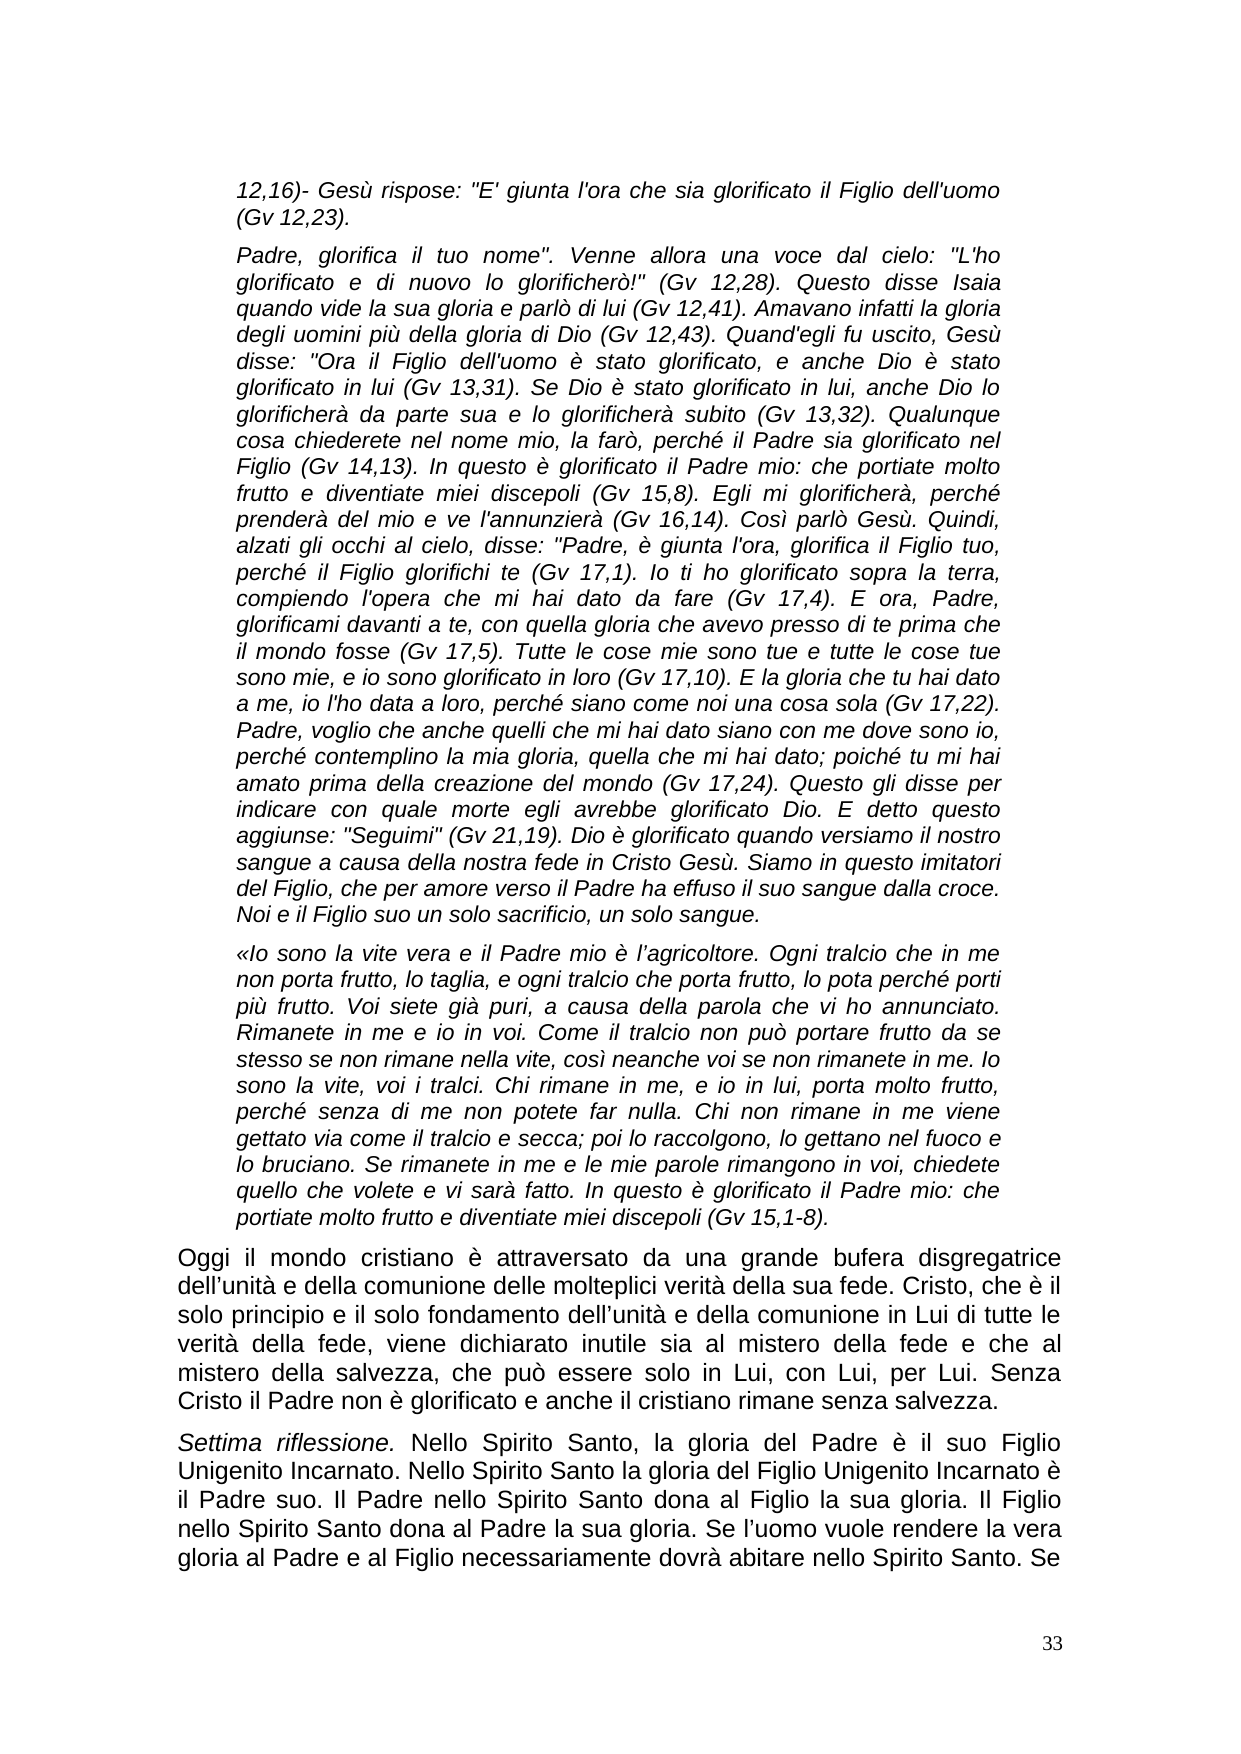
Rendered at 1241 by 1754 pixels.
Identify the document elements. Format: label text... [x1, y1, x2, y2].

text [236, 177, 1004, 230]
text Padre, glorifica il tuo nome". Venne allora una voce dal cielo: "L'ho glorificato e di nuovo lo glorificherò!" (Gv 12,28). Questo disse Isaia quando vide la sua gloria e parlò di lui (Gv 12,41). Amavano infatti la gloria degli uomini più della gloria di Dio (Gv 12,43). Quand'egli fu uscito, Gesù disse: "Ora il Figlio dell'uomo è stato glorificato, e anche Dio è stato glorificato in lui (Gv 13,31). Se Dio è stato glorificato in lui, anche Dio lo glorificherà da parte sua e lo glorificherà subito (Gv 13,32). Qualunque cosa chiederete nel nome mio, la farò, perché il Padre sia glorificato nel Figlio (Gv 14,13). In questo è glorificato il Padre mio: che portiate molto frutto e diventiate miei discepoli (Gv 15,8). Egli mi glorificherà, perché prenderà del mio e ve l'annunzierà (Gv 16,14). Così parlò Gesù. Quindi, alzati gli occhi al cielo, disse: "Padre, è giunta l'ora, glorifica il Figlio tuo, perché il Figlio glorifichi te (Gv 17,1). Io ti ho glorificato sopra la terra, compiendo l'opera che mi hai dato da fare (Gv 17,4). E ora, Padre, glorificami davanti a te, con quella gloria che avevo presso di te prima che il mondo fosse (Gv 17,5). Tutte le cose mie sono tue e tutte le cose tue sono mie, e io sono glorificato in loro (Gv 17,10). E la gloria che tu hai dato a me, io l'ho data a loro, perché siano come noi una cosa sola (Gv 17,22). Padre, voglio che anche quelli che mi hai dato siano con me dove sono io, perché contemplino la mia gloria, quella che mi hai dato; poiché tu mi hai amato prima della creazione del mondo (Gv 17,24). Questo gli disse per indicare con quale morte egli avrebbe glorificato Dio. E detto questo aggiunse: "Seguimi" (Gv 21,19). Dio è glorificato quando versiamo il nostro sangue a causa della nostra fede in Cristo Gesù. Siamo in questo imitatori del Figlio, che per amore verso il Padre ha effuso il suo sangue dalla croce. Noi e il Figlio suo un solo sacrificio, un solo sangue. [236, 242, 1004, 928]
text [177, 1427, 1063, 1571]
text «Io sono la vite vera e il Padre mio è l’agricoltore. Ogni tralcio che in me non porta frutto, lo taglia, e ogni tralcio che porta frutto, lo pota perché porti più frutto. Voi siete già puri, a causa della parola che vi ho annunciato. Rimanete in me e io in voi. Come il tralcio non può portare frutto da se stesso se non rimane nella vite, così neanche voi se non rimanete in me. Io sono la vite, voi i tralci. Chi rimane in me, e io in lui, porta molto frutto, perché senza di me non potete far nulla. Chi non rimane in me viene gettato via come il tralcio e secca; poi lo raccolgono, lo gettano nel fuoco e lo bruciano. Se rimanete in me e le mie parole rimangono in voi, chiedete quello che volete e vi sarà fatto. In questo è glorificato il Padre mio: che portiate molto frutto e diventiate miei discepoli (Gv 15,1-8). [236, 940, 1004, 1230]
text Oggi il mondo cristiano è attraversato da una grande bufera disgregatrice dell’unità e della comunione delle molteplici verità della sua fede. Cristo, che è il solo principio e il solo fondamento dell’unità e della comunione in Lui di tutte le verità della fede, viene dichiarato inutile sia al mistero della fede e che al mistero della salvezza, che può essere solo in Lui, con Lui, per Lui. Senza Cristo il Padre non è glorificato e anche il cristiano rimane senza salvezza. [177, 1242, 1063, 1415]
